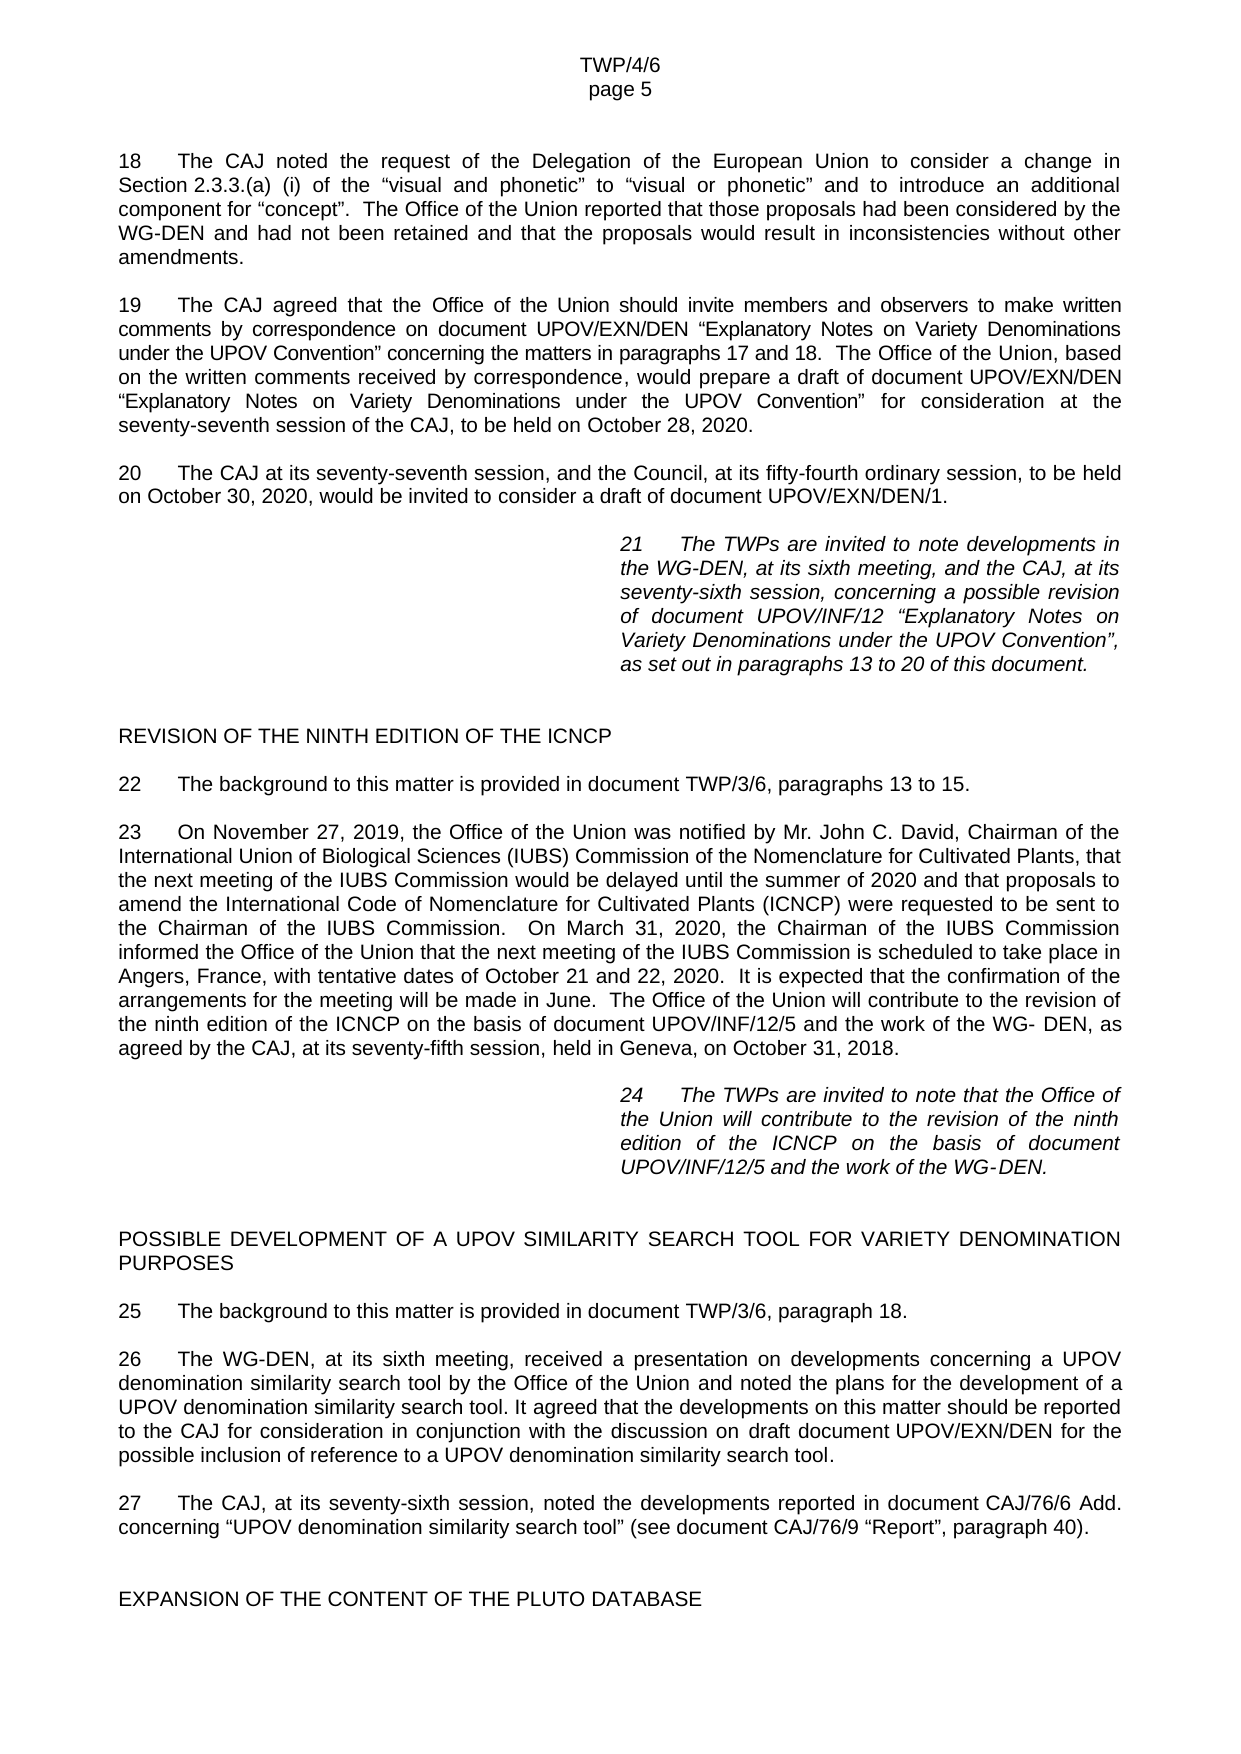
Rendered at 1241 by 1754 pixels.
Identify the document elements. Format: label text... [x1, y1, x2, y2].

text The CAJ agreed that the Office of the Union should invite members and observers to make written comments by correspondence on document UPOV/EXN/DEN “Explanatory Notes on Variety Denominations under the UPOV Convention” concerning the matters in paragraphs 17 and 18. The Office of the Union, based on the written comments received by correspondence, would prepare a draft of document UPOV/EXN/DEN “Explanatory Notes on Variety Denominations under the UPOV Convention” for consideration at the seventy-seventh session of the CAJ, to be held on October 28, 2020. [118, 293, 1122, 436]
text On November 27, 2019, the Office of the Union was notified by Mr. John C. David, Chairman of the International Union of Biological Sciences (IUBS) Commission of the Nomenclature for Cultivated Plants, that the next meeting of the IUBS Commission would be delayed until the summer of 2020 and that proposals to amend the International Code of Nomenclature for Cultivated Plants (ICNCP) were requested to be sent to the Chairman of the IUBS Commission. On March 31, 2020, the Chairman of the IUBS Commission informed the Office of the Union that the next meeting of the IUBS Commission is scheduled to take place in Angers, France, with tentative dates of October 21 and 22, 2020. It is expected that the confirmation of the arrangements for the meeting will be made in June. The Office of the Union will contribute to the revision of the ninth edition of the ICNCP on the basis of document UPOV/INF/12/5 and the work of the WG- DEN, as agreed by the CAJ, at its seventy-fifth session, held in Geneva, on October 31, 2018. [118, 820, 1122, 1059]
subtitle revision of the ninth edition of the Icncp [118, 724, 1122, 748]
text The background to this matter is provided in document TWP/3/6, paragraph 18. [118, 1299, 1122, 1323]
subtitle POSSIBLE Development of a UPOV similarity search tool for variety denomination purposes [118, 1227, 1122, 1275]
text The background to this matter is provided in document TWP/3/6, paragraphs 13 to 15. [118, 772, 1122, 796]
text The WG-DEN, at its sixth meeting, received a presentation on developments concerning a UPOV denomination similarity search tool by the Office of the Union and noted the plans for the development of a UPOV denomination similarity search tool. It agreed that the developments on this matter should be reported to the CAJ for consideration in conjunction with the discussion on draft document UPOV/EXN/DEN for the possible inclusion of reference to a UPOV denomination similarity search tool. [118, 1347, 1122, 1467]
subtitle Expansion of the content of the PLUTO database [118, 1586, 1122, 1610]
text The TWPs are invited to note developments in the WG-DEN, at its sixth meeting, and the CAJ, at its seventy-sixth session, concerning a possible revision of document UPOV/INF/12 “Explanatory Notes on Variety Denominations under the UPOV Convention”, as set out in paragraphs 13 to 20 of this document. [620, 532, 1122, 676]
text The CAJ at its seventy-seventh session, and the Council, at its fifty-fourth ordinary session, to be held on October 30, 2020, would be invited to consider a draft of document UPOV/EXN/DEN/1. [118, 460, 1122, 508]
text The CAJ, at its seventy-sixth session, noted the developments reported in document CAJ/76/6 Add. concerning “UPOV denomination similarity search tool” (see document CAJ/76/9 “Report”, paragraph 40). [118, 1491, 1122, 1538]
text The CAJ noted the request of the Delegation of the European Union to consider a change in Section 2.3.3.(a) (i) of the “visual and phonetic” to “visual or phonetic” and to introduce an additional component for “concept”. The Office of the Union reported that those proposals had been considered by the WG-DEN and had not been retained and that the proposals would result in inconsistencies without other amendments. [118, 149, 1122, 269]
text The TWPs are invited to note that the Office of the Union will contribute to the revision of the ninth edition of the ICNCP on the basis of document UPOV/INF/12/5 and the work of the WG-DEN. [620, 1083, 1122, 1179]
